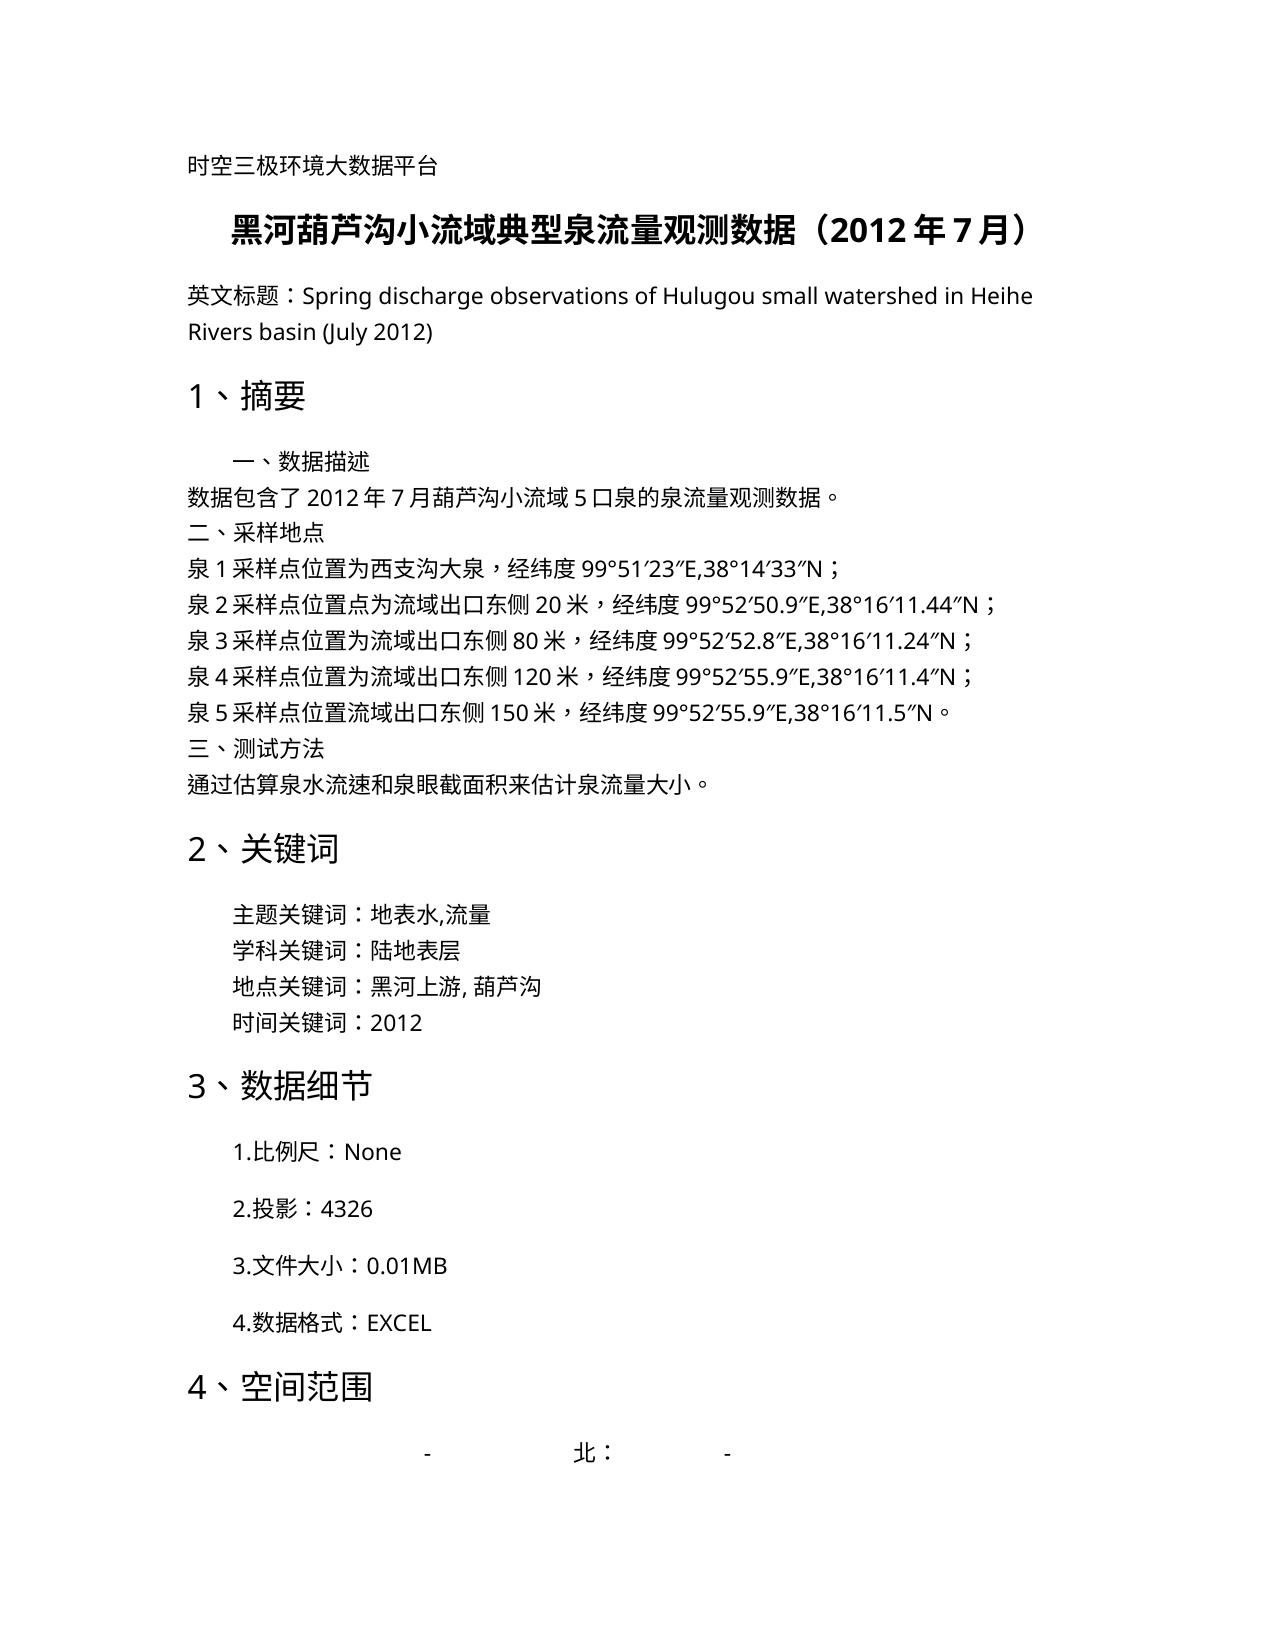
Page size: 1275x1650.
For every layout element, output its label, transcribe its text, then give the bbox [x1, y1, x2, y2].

text 时空三极环境大数据平台 [187, 150, 1087, 181]
text 4、空间范围 [187, 1363, 1087, 1409]
text 一、数据描述 数据包含了2012年7月葫芦沟小流域5口泉的泉流量观测数据。 二、采样地点 泉1采样点位置为西支沟大泉，经纬度99°51′23″E,38°14′33″N； 泉2采样点位置点为流域出口东侧20米，经纬度99°52′50.9″E,38°16′11.44″N； 泉3采样点位置为流域出口东侧80米，经纬度99°52′52.8″E,38°16′11.24″N； 泉4采样点位置为流域出口东侧120米，经纬度99°52′55.9″E,38°16′11.4″N； 泉5采样点位置流域出口东侧150米，经纬度99°52′55.9″E,38°16′11.5″N。 三、测试方法 通过估算泉水流速和泉眼截面积来估计泉流量大小。 [187, 446, 1087, 800]
table_header - [413, 1436, 562, 1492]
text 黑河葫芦沟小流域典型泉流量观测数据（2012年7月） [187, 207, 1087, 252]
text 1.比例尺：None [232, 1136, 1087, 1168]
text 2.投影：4326 [232, 1193, 1087, 1224]
text 3、数据细节 [187, 1063, 1087, 1109]
table_header 北：38.2425 [563, 1436, 712, 1492]
text 1、摘要 [187, 372, 1087, 418]
text 英文标题：Spring discharge observations of Hulugou small watershed in Heihe Rivers basin (July 2012) [187, 280, 1087, 347]
text 2、关键词 [187, 826, 1087, 871]
text 4.数据格式：EXCEL [232, 1307, 1087, 1338]
table_header - [713, 1436, 862, 1492]
text 3.文件大小：0.01MB [232, 1250, 1087, 1281]
text 主题关键词：地表水,流量 学科关键词：陆地表层 地点关键词：黑河上游, 葫芦沟 时间关键词：2012 [232, 899, 1087, 1038]
